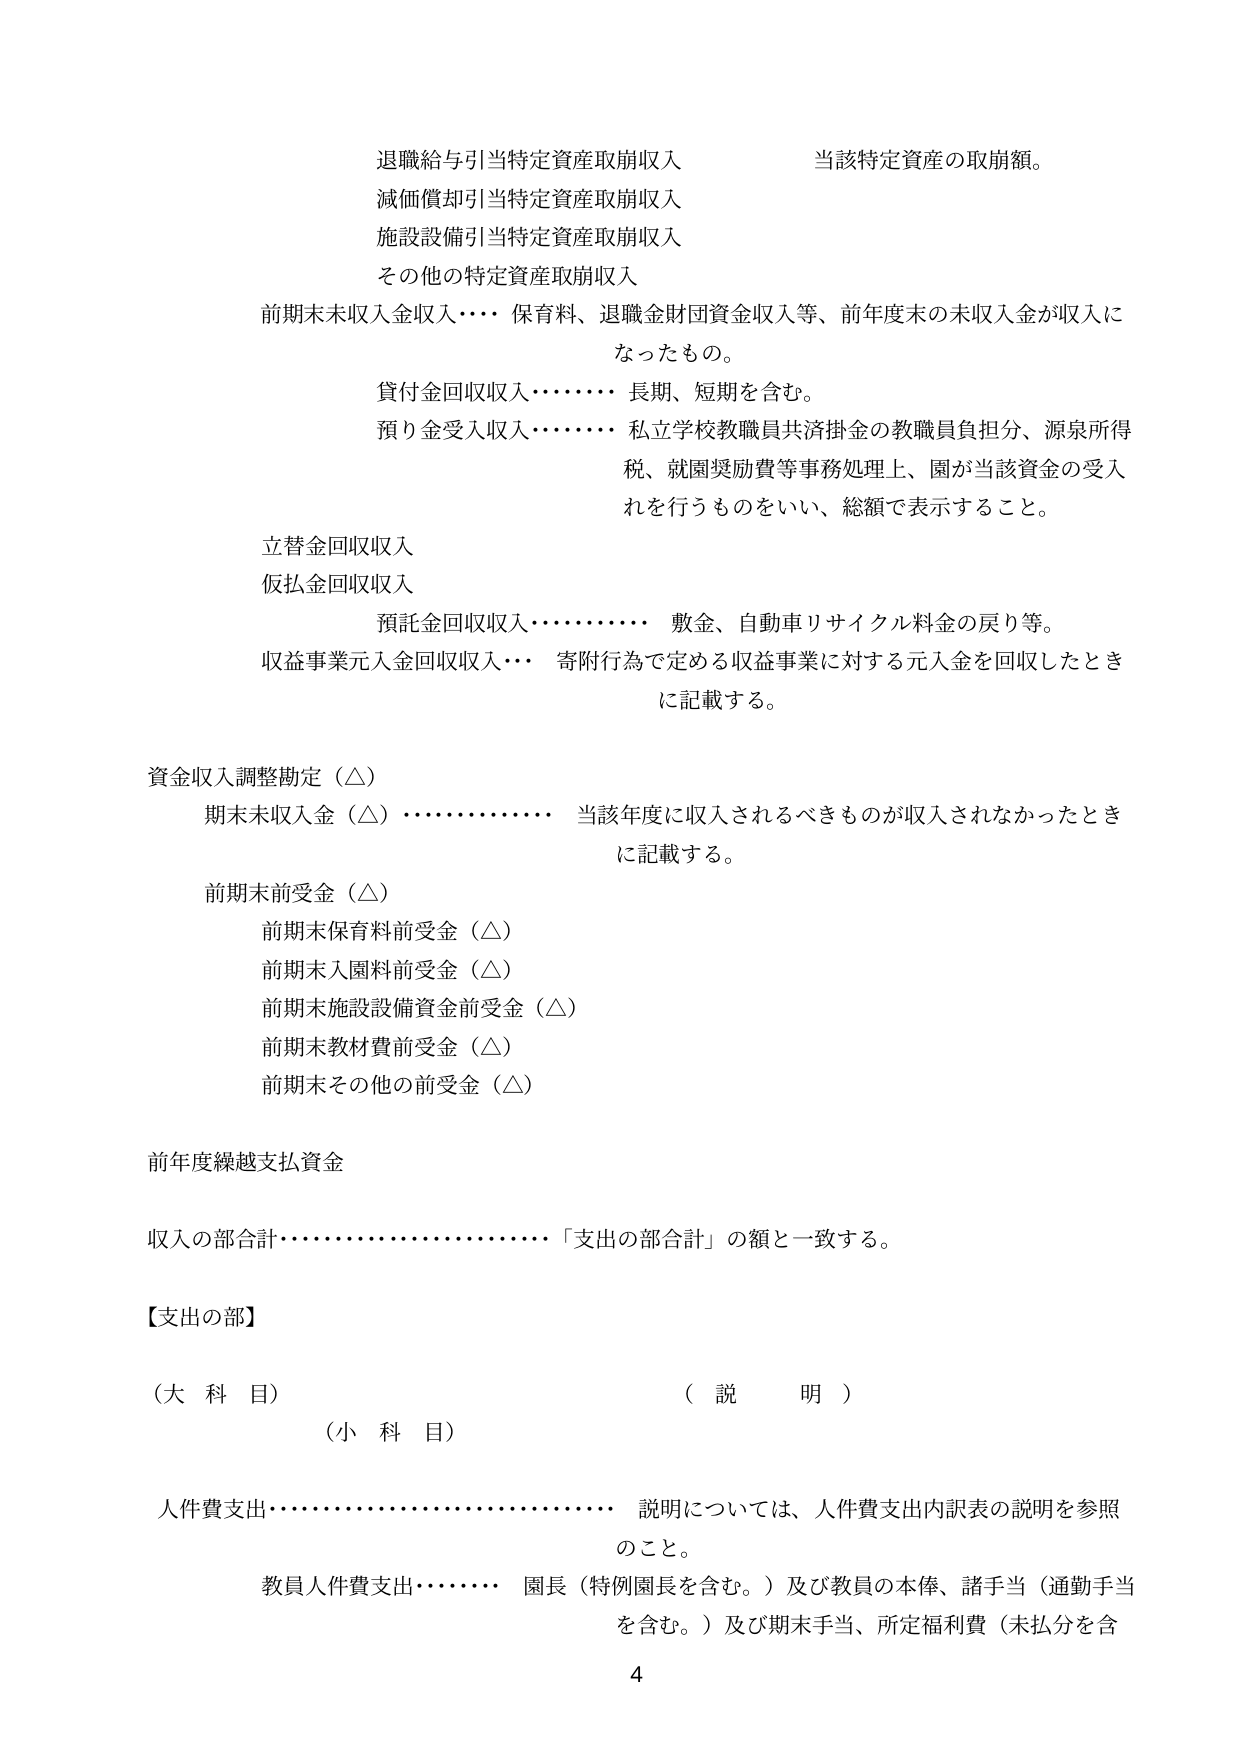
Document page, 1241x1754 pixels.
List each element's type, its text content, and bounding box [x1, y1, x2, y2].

text 資金収入調整勘定（△） [136, 757, 1137, 795]
text 前期末入園料前受金（△） [136, 949, 1137, 988]
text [136, 1566, 1154, 1643]
text 期末未収入金（△）･･････････････ 当該年度に収入されるべきものが収入されなかったときに記載する。 [136, 795, 1137, 872]
text 収益事業元入金回収収入･･･ 寄附行為で定める収益事業に対する元入金を回収したときに記載する。 [136, 641, 1137, 718]
text 貸付金回収収入････････ 長期、短期を含む。 [165, 371, 1137, 410]
text 人件費支出････････････････････････････････ 説明については、人件費支出内訳表の説明を参照のこと。 [136, 1489, 1137, 1566]
text （小 科 目） [136, 1412, 1137, 1450]
text 【支出の部】 [136, 1296, 1137, 1335]
text 前期末教材費前受金（△） [136, 1026, 1137, 1065]
text 預託金回収収入･･･････････ 敷金、自動車リサイクル料金の戻り等。 [136, 602, 1137, 641]
text 前期末未収入金収入････ 保育料、退職金財団資金収入等、前年度末の未収入金が収入になったもの。 [136, 294, 1137, 371]
text 前期末その他の前受金（△） [136, 1065, 1137, 1103]
text 収入の部合計･････････････････････････「支出の部合計」の額と一致する。 [136, 1219, 1137, 1258]
text 立替金回収収入 [136, 525, 1137, 564]
text 前年度繰越支払資金 [136, 1142, 1137, 1181]
text 減価償却引当特定資産取崩収入 [136, 178, 1137, 217]
text 預り金受入収入････････ 私立学校教職員共済掛金の教職員負担分、源泉所得税、就園奨励費等事務処理上、園が当該資金の受入れを行うものをいい、総額で表示すること。 [377, 410, 1137, 525]
text （大 科 目） （ 説 明 ） [136, 1373, 1137, 1412]
text 仮払金回収収入 [136, 564, 1137, 602]
text 前期末施設設備資金前受金（△） [136, 988, 1137, 1026]
text 前期末前受金（△） [136, 872, 1137, 911]
text 退職給与引当特定資産取崩収入 当該特定資産の取崩額。 [136, 140, 1137, 178]
text 施設設備引当特定資産取崩収入 [136, 217, 1137, 256]
text その他の特定資産取崩収入 [136, 256, 1137, 294]
text 前期末保育料前受金（△） [136, 911, 1137, 949]
